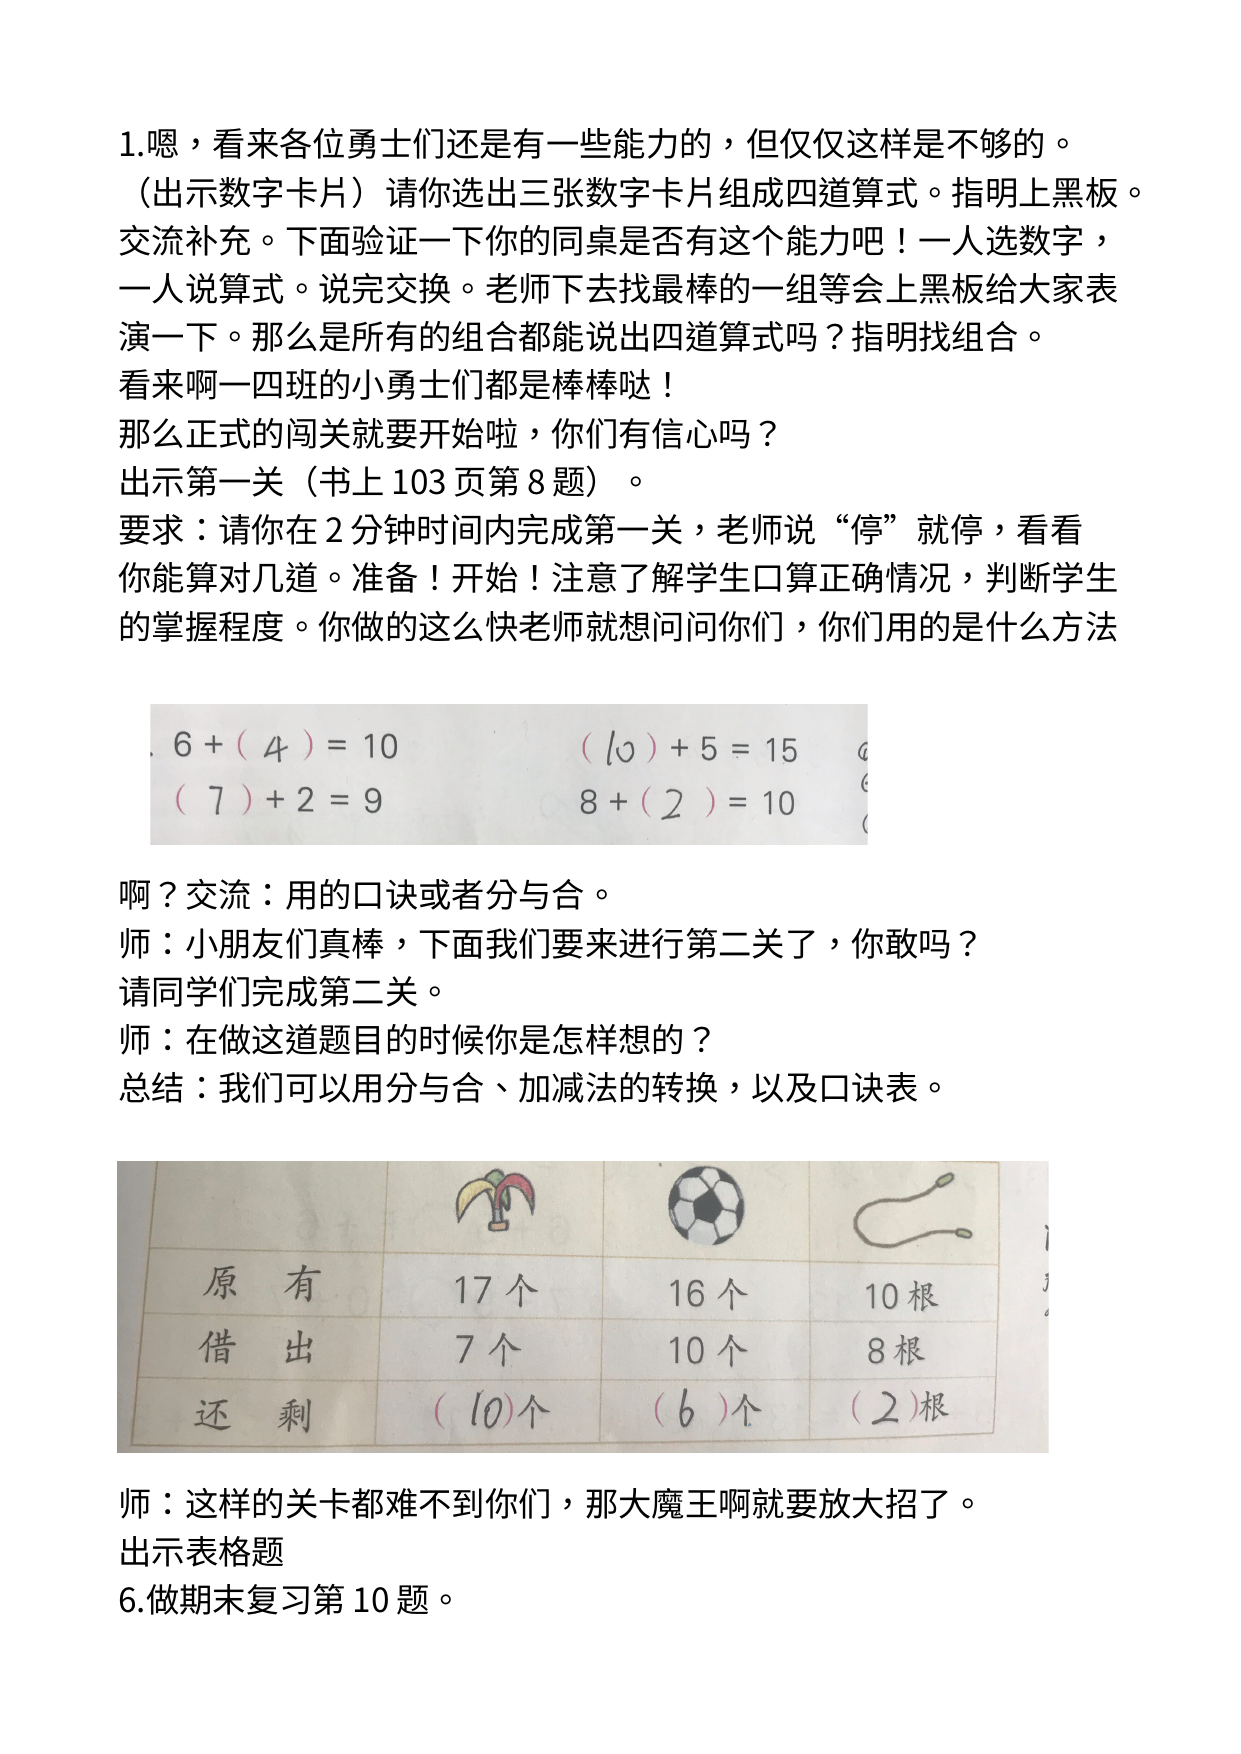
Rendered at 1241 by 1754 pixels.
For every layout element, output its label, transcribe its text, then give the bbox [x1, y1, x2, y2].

text 总结：我们可以用分与合、加减法的转换，以及口诀表。 [118, 1062, 1122, 1110]
text 师：小朋友们真棒，下面我们要来进行第二关了，你敢吗？ [118, 917, 1122, 966]
text 出示第一关（书上103页第8题）。 [118, 456, 1122, 504]
text 要求：请你在2分钟时间内完成第一关，老师说“停”就停，看看 [118, 504, 1122, 552]
picture [117, 1161, 1049, 1453]
picture [150, 704, 868, 845]
text 6.做期末复习第10题。 [118, 1574, 1122, 1622]
text 看来啊一四班的小勇士们都是棒棒哒！ [118, 359, 1122, 407]
text 师：在做这道题目的时候你是怎样想的？ [118, 1014, 1122, 1062]
text 1.嗯，看来各位勇士们还是有一些能力的，但仅仅这样是不够的。（出示数字卡片）请你选出三张数字卡片组成四道算式。指明上黑板。交流补充。下面验证一下你的同桌是否有这个能力吧！一人选数字，一人说算式。说完交换。老师下去找最棒的一组等会上黑板给大家表演一下。那么是所有的组合都能说出四道算式吗？指明找组合。 [118, 118, 1122, 359]
text 那么正式的闯关就要开始啦，你们有信心吗？ [118, 407, 1122, 456]
text 请同学们完成第二关。 [118, 966, 1122, 1014]
text 出示表格题 [118, 1526, 1122, 1574]
